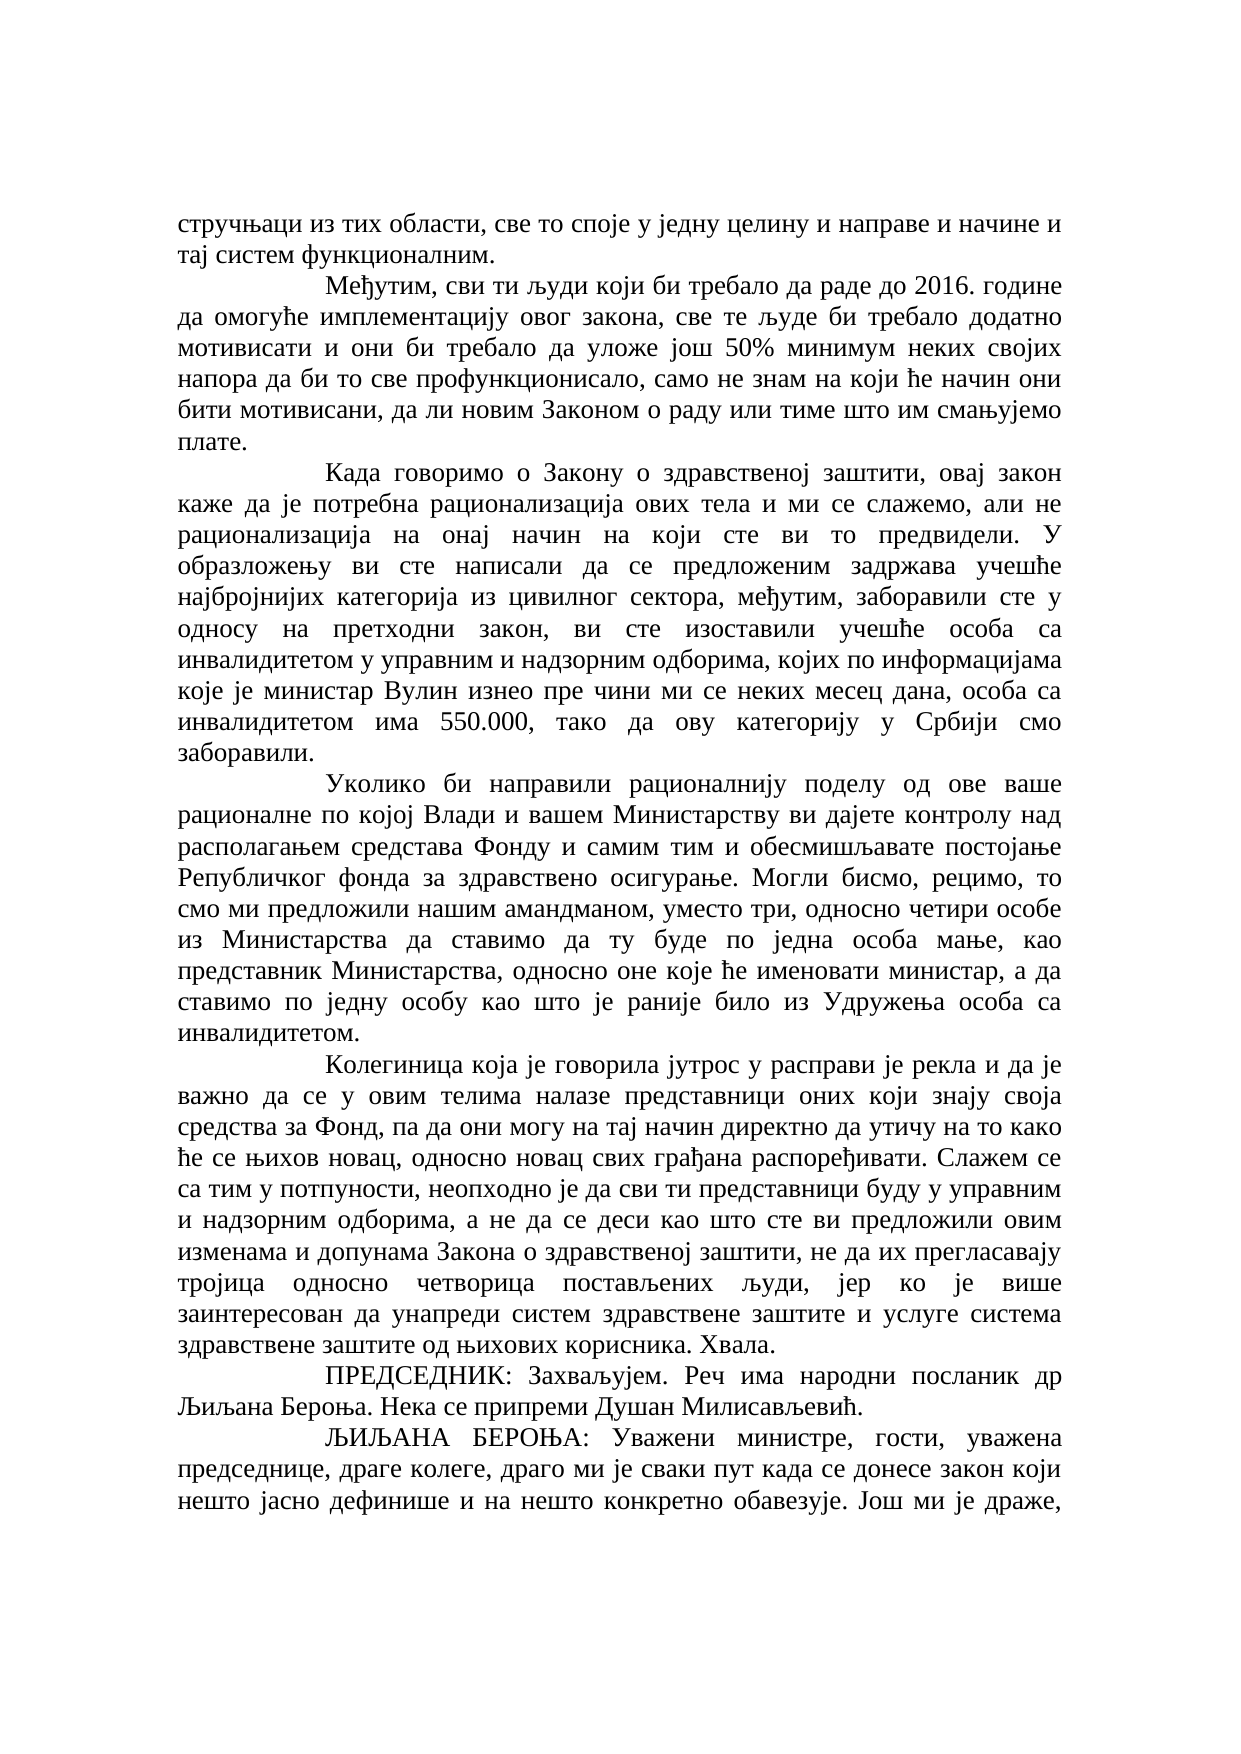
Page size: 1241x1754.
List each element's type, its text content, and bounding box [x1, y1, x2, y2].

text Када говоримо о Закону о здравственој заштити, овај закон каже да је потребна рационализација ових тела и ми се слажемо, али не рационализација на онај начин на који сте ви то предвидели. У образложењу ви сте написали да се предложеним задржава учешће најбројнијих категорија из цивилног сектора, међутим, заборавили сте у односу на претходни закон, ви сте изоставили учешће особа са инвалидитетом у управним и надзорним одборима, којих по информацијама које је министар Вулин изнео пре чини ми се неких месец дана, особа са инвалидитетом има 550.000, тако да ову категорију у Србији смо заборавили. [177, 456, 1063, 767]
text Уколико би направили рационалнију поделу од ове ваше рационалне по којој Влади и вашем Министарству ви дајете контролу над располагањем средстава Фонду и самим тим и обесмишљавате постојање Републичког фонда за здравствено осигурање. Могли бисмо, рецимо, то смо ми предложили нашим амандманом, уместо три, односно четири особе из Министарства да ставимо да ту буде по једна особа мање, као представник Министарства, односно оне које ће именовати министар, а да ставимо по једну особу као што је раније било из Удружења особа са инвалидитетом. [177, 767, 1063, 1048]
text Колегиница која је говорила јутрос у расправи је рекла и да је важно да се у овим телима налазе представници оних који знају своја средства за Фонд, па да они могу на тај начин директно да утичу на то како ће се њихов новац, односно новац свих грађана распоређивати. Слажем се са тим у потпуности, неопходно је да сви ти представници буду у управним и надзорним одборима, а не да се деси као што сте ви предложили овим изменама и допунама Закона о здравственој заштити, не да их прегласавају тројица односно четворица постављених људи, јер ко је више заинтересован да унапреди систем здравствене заштите и услуге система здравствене заштите од њихових корисника. Хвала. [177, 1048, 1063, 1359]
text Међутим, сви ти људи који би требало да раде до 2016. године да омогуће имплементацију овог закона, све те људе би требало додатно мотивисати и они би требало да уложе још 50% минимум неких својих напора да би то све профункционисало, само не знам на који ће начин они бити мотивисани, да ли новим Законом о раду или тиме што им смањујемо плате. [177, 269, 1063, 456]
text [177, 207, 1063, 269]
text ПРЕДСЕДНИК: Захваљујем. Реч има народни посланик др Љиљана Бероња. Нека се припреми Душан Милисављевић. [177, 1359, 1063, 1421]
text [177, 1421, 1063, 1515]
